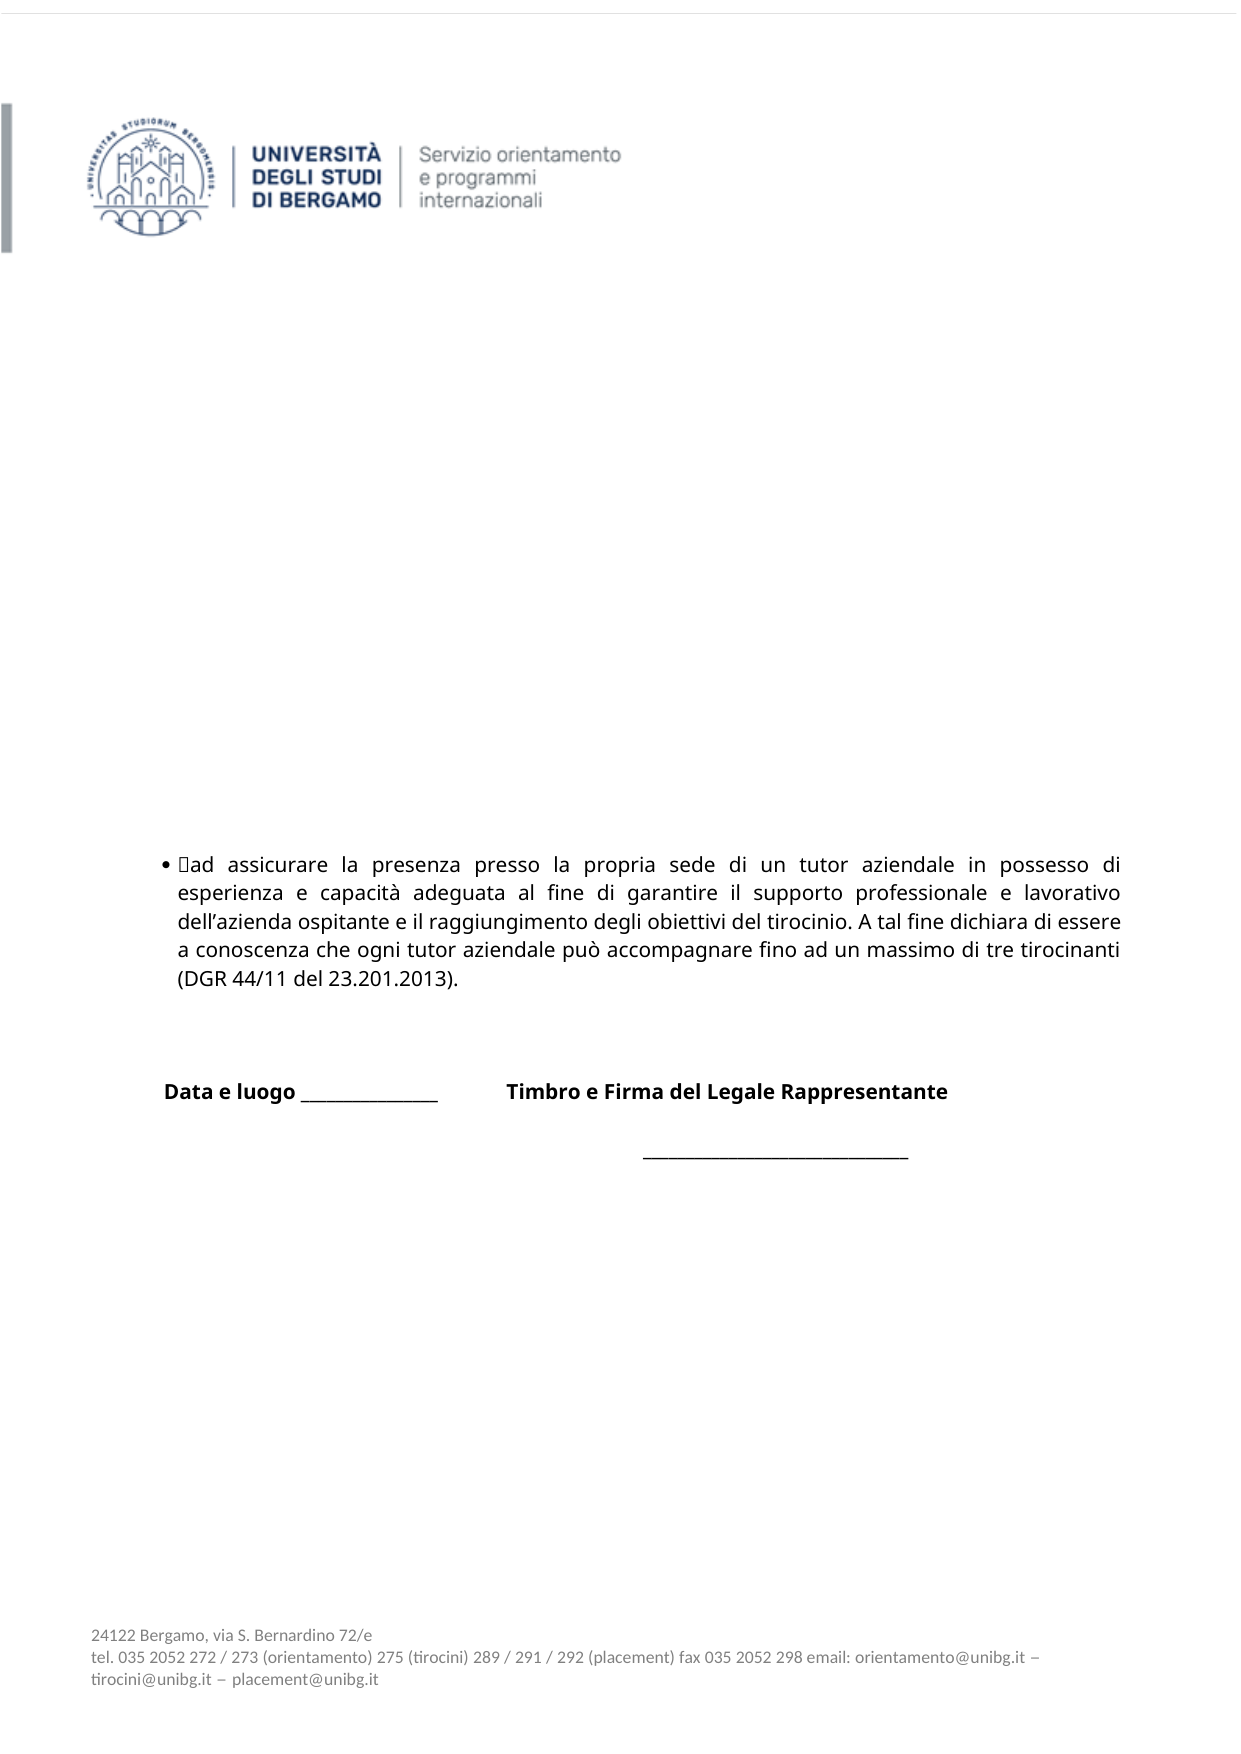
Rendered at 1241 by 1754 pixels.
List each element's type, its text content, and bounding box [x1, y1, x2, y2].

list ad assicurare la presenza presso la propria sede di un tutor aziendale in possesso di esperienza e capacità adeguata al fine di garantire il supporto professionale e lavorativo dell’azienda ospitante e il raggiungimento degli obiettivi del tirocinio. A tal fine dichiara di essere a conoscenza che ogni tutor aziendale può accompagnare fino ad un massimo di tre tirocinanti (DGR 44/11 del 23.201.2013). [162, 850, 1122, 992]
picture [0, 12, 1236, 288]
text Data e luogo ________________ Timbro e Firma del Legale Rappresentante [164, 1077, 1122, 1106]
text _______________________________ [532, 1134, 1122, 1163]
